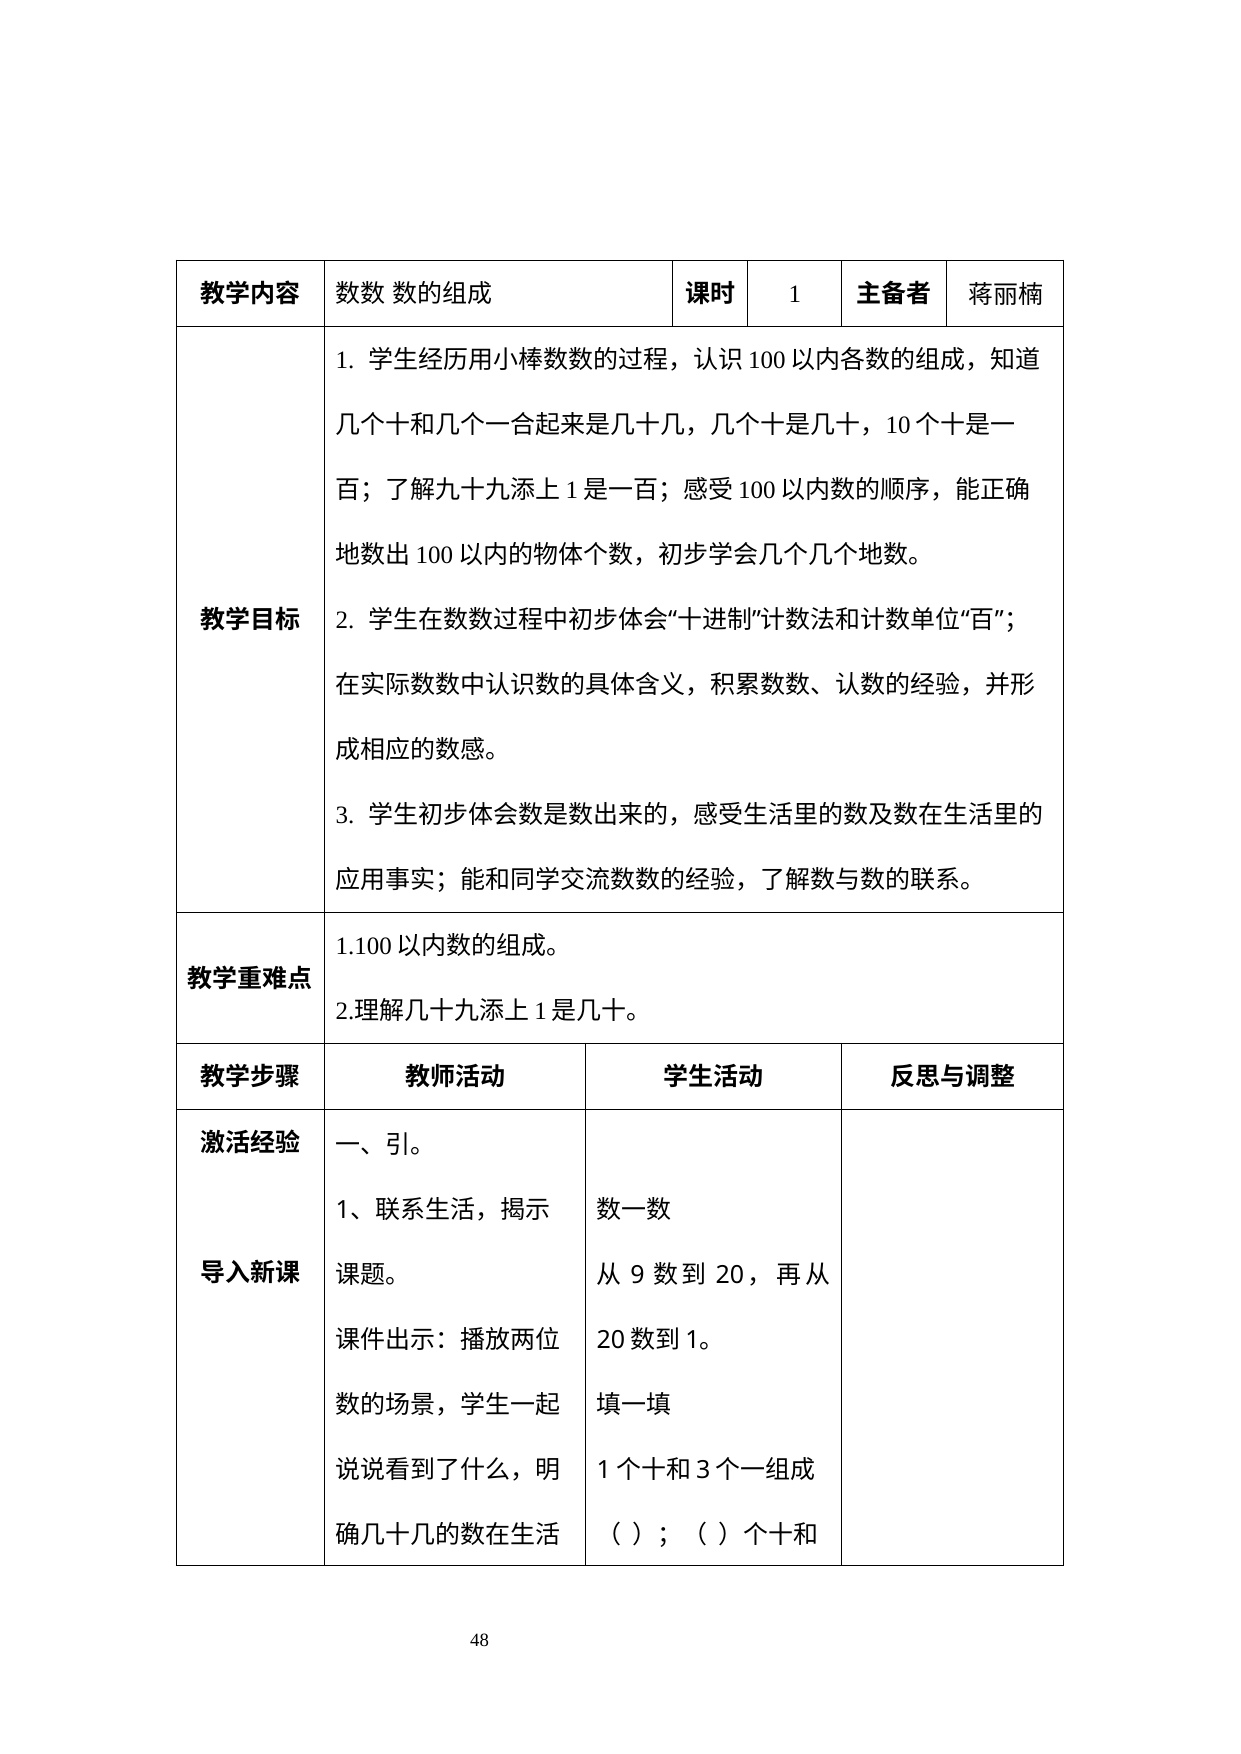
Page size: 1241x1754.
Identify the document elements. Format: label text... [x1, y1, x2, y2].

table_header 教学内容 [177, 261, 324, 326]
table_cell [842, 1110, 1063, 1565]
table_cell 教学目标 [177, 327, 324, 912]
table_header 数数 数的组成 [325, 261, 672, 326]
table_cell 学生活动 [586, 1044, 841, 1109]
table_header 课时 [673, 261, 747, 326]
table_cell 教师活动 [325, 1044, 585, 1109]
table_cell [325, 1110, 585, 1565]
table_header 蒋丽楠 [947, 261, 1063, 326]
table_cell 教学步骤 [177, 1044, 324, 1109]
table_header 主备者 [842, 261, 946, 326]
table_cell 教学重难点 [177, 913, 324, 1043]
table_cell 反思与调整 [842, 1044, 1063, 1109]
table_header 1 [748, 261, 841, 326]
table_cell 激活经验 导入新课 [177, 1110, 324, 1565]
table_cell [586, 1110, 841, 1565]
